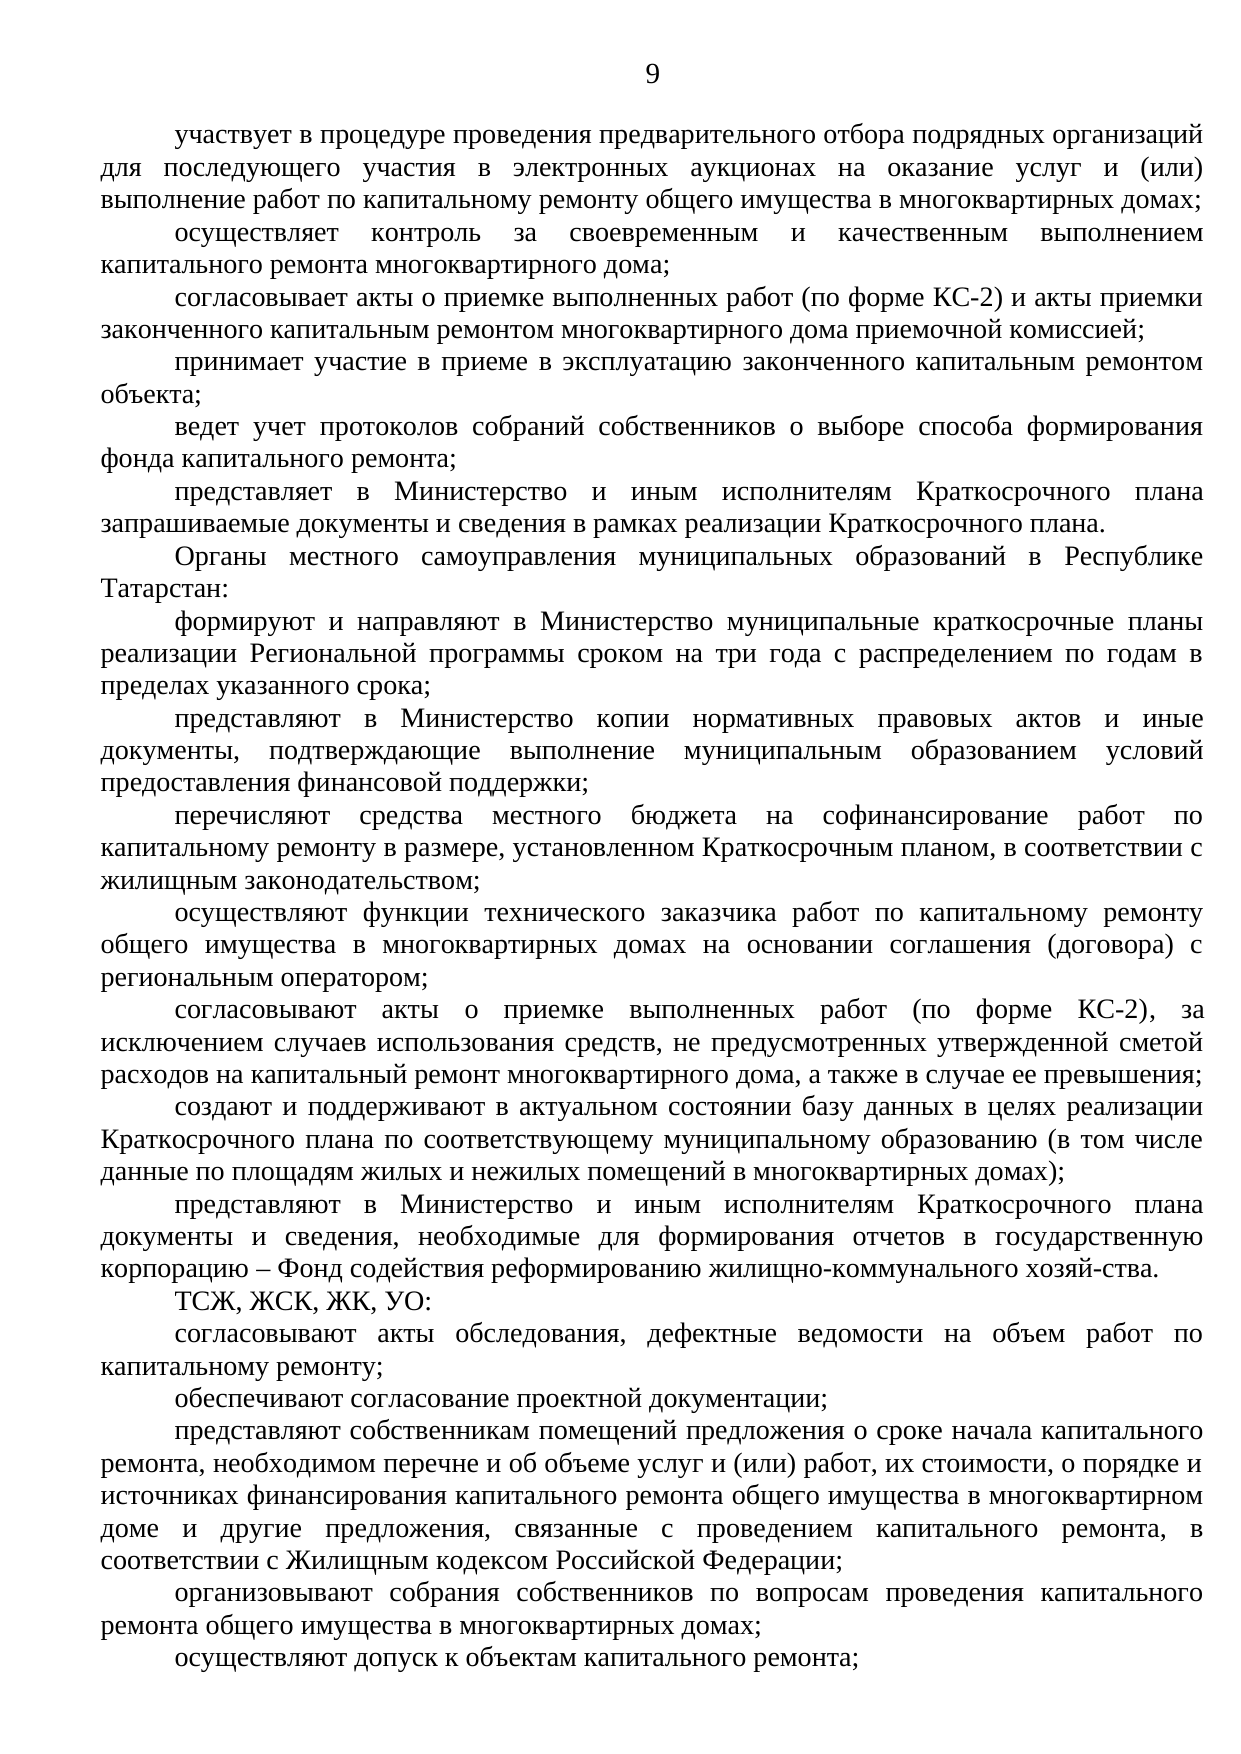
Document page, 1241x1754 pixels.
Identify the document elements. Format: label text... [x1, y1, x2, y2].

text представляют в Министерство и иным исполнителям Краткосрочного плана документы и сведения, необходимые для формирования отчетов в государственную корпорацию – Фонд содействия реформированию жилищно-коммунального хозяй-ства. [100, 1187, 1205, 1284]
text Органы местного самоуправления муниципальных образований в Республике Татарстан: [100, 539, 1205, 603]
text осуществляют функции технического заказчика работ по капитальному ремонту общего имущества в многоквартирных домах на основании соглашения (договора) с региональным оператором; [100, 895, 1205, 992]
text осуществляет контроль за своевременным и качественным выполнением капитального ремонта многоквартирного дома; [100, 215, 1205, 279]
text представляет в Министерство и иным исполнителям Краткосрочного плана запрашиваемые документы и сведения в рамках реализации Краткосрочного плана. [100, 474, 1205, 539]
text ведет учет протоколов собраний собственников о выборе способа формирования фонда капитального ремонта; [100, 409, 1205, 474]
text представляют собственникам помещений предложения о сроке начала капитального ремонта, необходимом перечне и об объеме услуг и (или) работ, их стоимости, о порядке и источниках финансирования капитального ремонта общего имущества в многоквартирном доме и другие предложения, связанные с проведением капитального ремонта, в соответствии с Жилищным кодексом Российской Федерации; [100, 1413, 1205, 1575]
text формируют и направляют в Министерство муниципальные краткосрочные планы реализации Региональной программы сроком на три года с распределением по годам в пределах указанного срока; [100, 603, 1205, 701]
text участвует в процедуре проведения предварительного отбора подрядных организаций для последующего участия в электронных аукционах на оказание услуг и (или) выполнение работ по капитальному ремонту общего имущества в многоквартирных домах; [100, 118, 1205, 215]
text перечисляют средства местного бюджета на софинансирование работ по капитальному ремонту в размере, установленном Краткосрочным планом, в соответствии с жилищным законодательством; [100, 798, 1205, 895]
text создают и поддерживают в актуальном состоянии базу данных в целях реализации Краткосрочного плана по соответствующему муниципальному образованию (в том числе данные по площадям жилых и нежилых помещений в многоквартирных домах); [100, 1089, 1205, 1187]
text представляют в Министерство копии нормативных правовых актов и иные документы, подтверждающие выполнение муниципальным образованием условий предоставления финансовой поддержки; [100, 701, 1205, 798]
text принимает участие в приеме в эксплуатацию законченного капитальным ремонтом объекта; [100, 344, 1205, 409]
text ТСЖ, ЖСК, ЖК, УО: [100, 1284, 1205, 1316]
text согласовывают акты обследования, дефектные ведомости на объем работ по капитальному ремонту; [100, 1316, 1205, 1381]
text осуществляют допуск к объектам капитального ремонта; [100, 1640, 1205, 1673]
text организовывают собрания собственников по вопросам проведения капитального ремонта общего имущества в многоквартирных домах; [100, 1575, 1205, 1640]
text согласовывает акты о приемке выполненных работ (по форме КС-2) и акты приемки законченного капитальным ремонтом многоквартирного дома приемочной комиссией; [100, 279, 1205, 344]
text обеспечивают согласование проектной документации; [100, 1381, 1205, 1413]
text согласовывают акты о приемке выполненных работ (по форме КС-2), за исключением случаев использования средств, не предусмотренных утвержденной сметой расходов на капитальный ремонт многоквартирного дома, а также в случае ее превышения; [100, 992, 1205, 1089]
